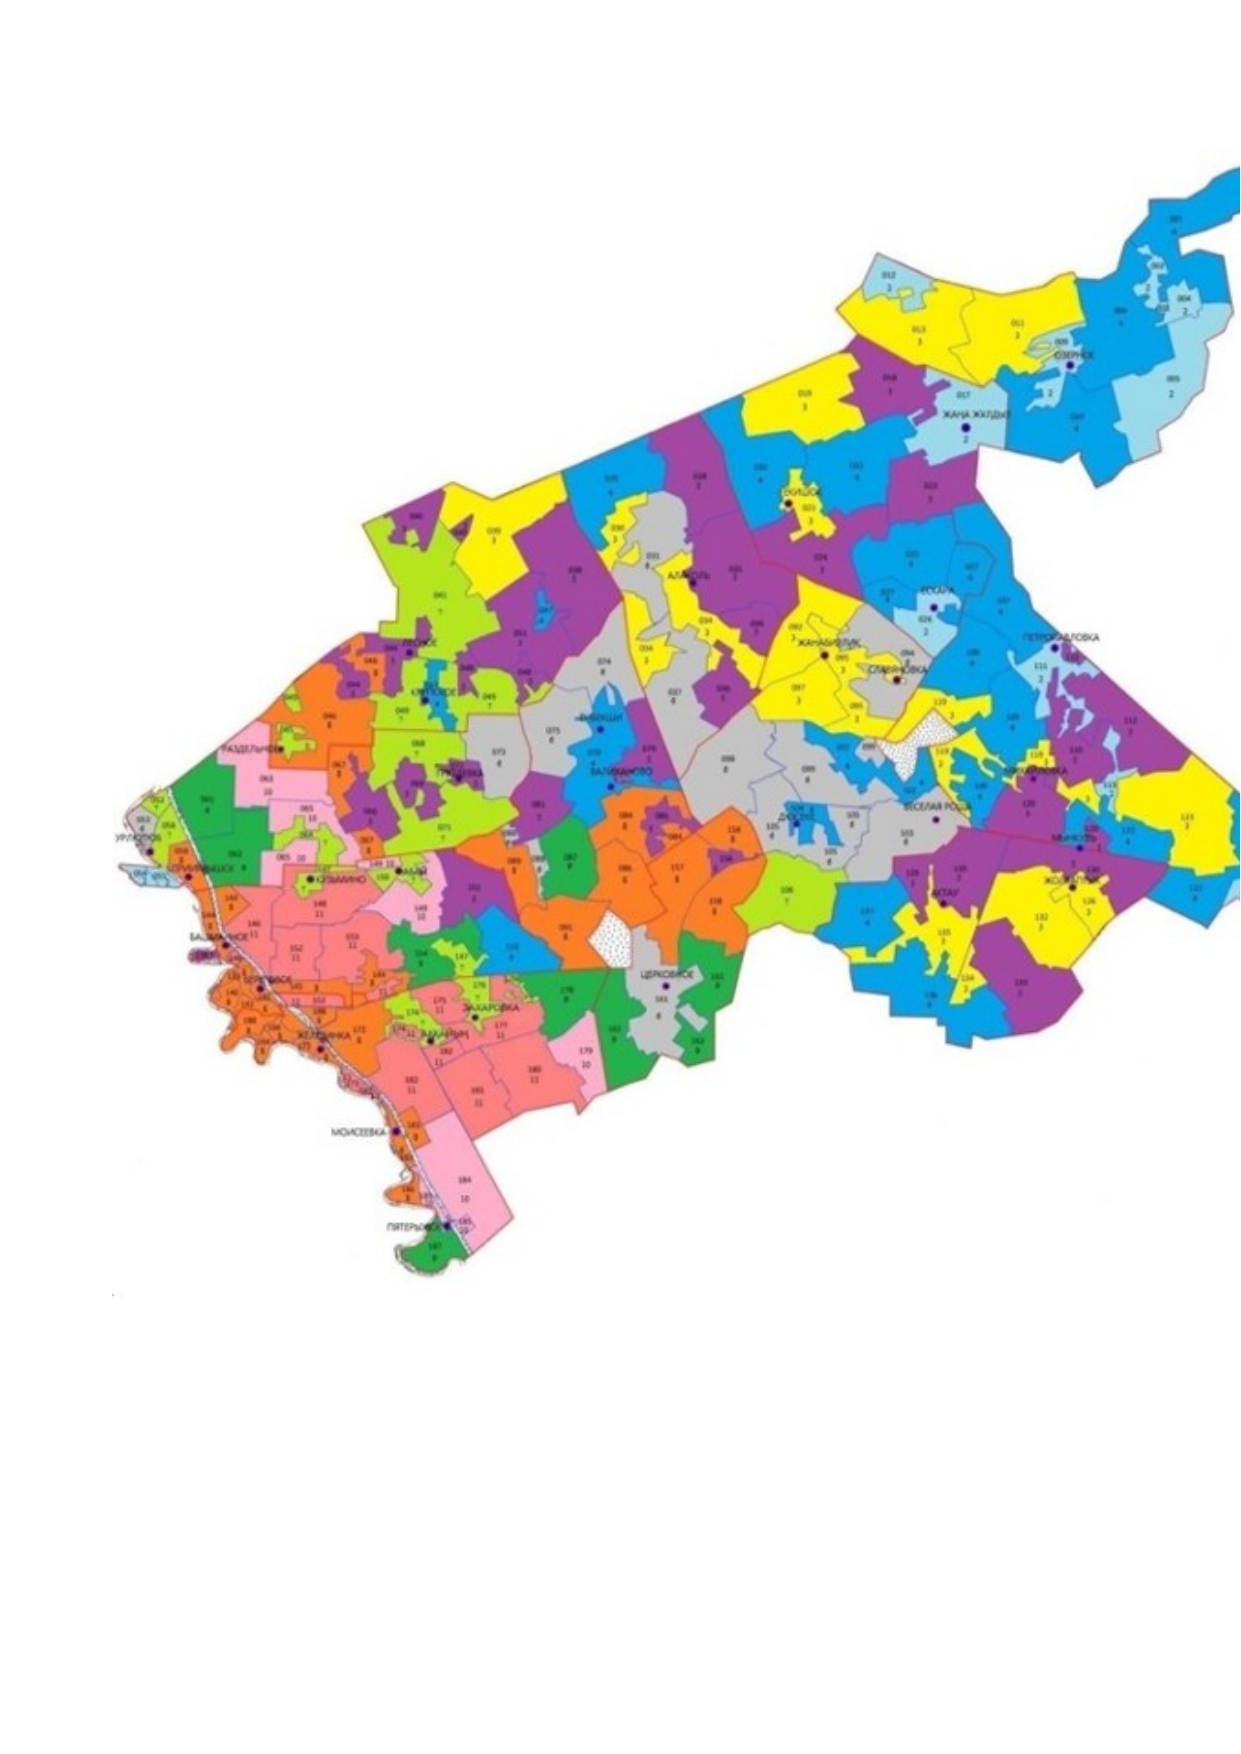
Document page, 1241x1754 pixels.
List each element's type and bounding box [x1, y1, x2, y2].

picture [112, 150, 1241, 1300]
picture [1117, 310, 1125, 317]
